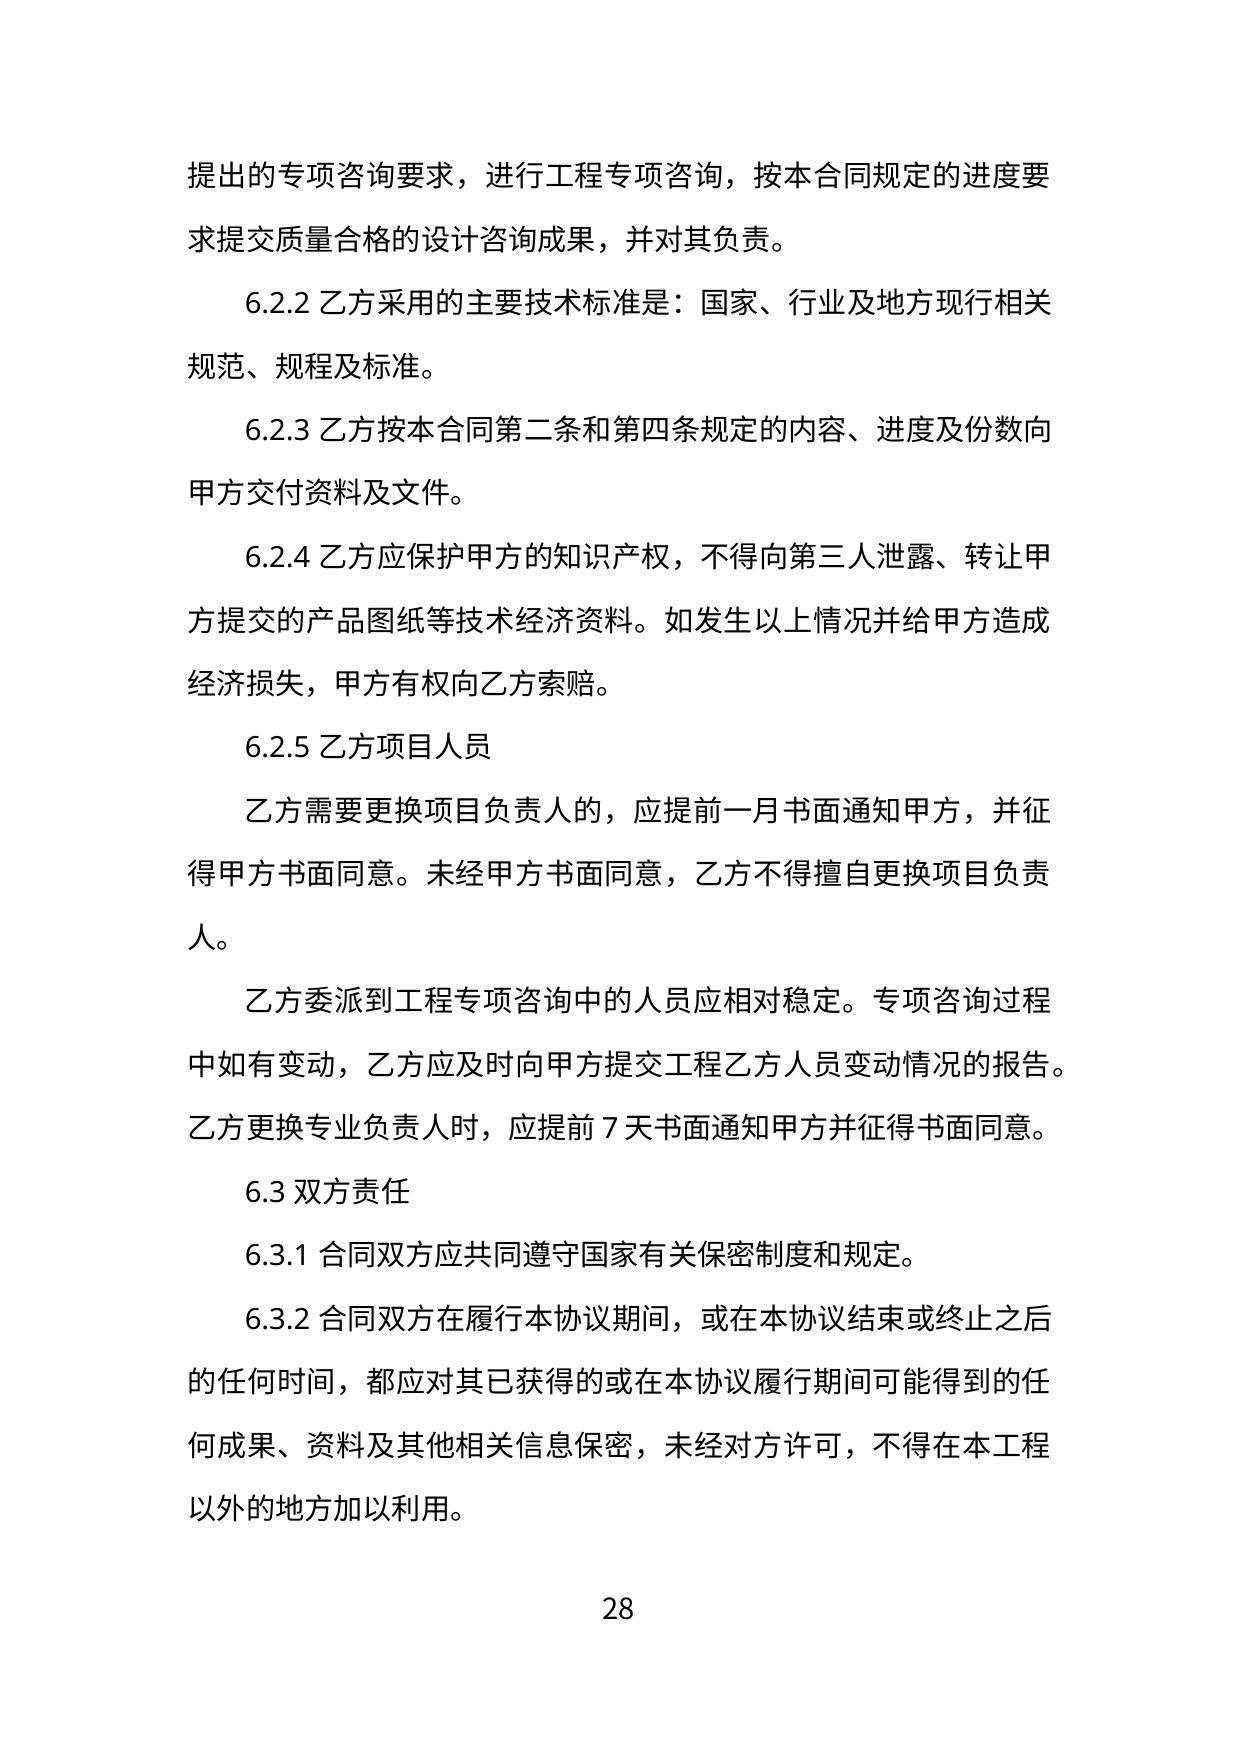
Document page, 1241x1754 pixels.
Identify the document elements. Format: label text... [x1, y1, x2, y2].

text 6.2.3 乙方按本合同第二条和第四条规定的内容、进度及份数向甲方交付资料及文件。 [187, 407, 1053, 512]
text 6.2.2 乙方采用的主要技术标准是：国家、行业及地方现行相关规范、规程及标准。 [187, 279, 1053, 385]
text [187, 153, 1053, 258]
text 6.2.4 乙方应保护甲方的知识产权，不得向第三人泄露、转让甲方提交的产品图纸等技术经济资料。如发生以上情况并给甲方造成经济损失，甲方有权向乙方索赔。 [187, 533, 1053, 703]
text 6.2.5 乙方项目人员 [187, 724, 1053, 766]
text 乙方委派到工程专项咨询中的人员应相对稳定。专项咨询过程中如有变动，乙方应及时向甲方提交工程乙方人员变动情况的报告。乙方更换专业负责人时，应提前7天书面通知甲方并征得书面同意。 [187, 978, 1053, 1147]
text 6.3.2 合同双方在履行本协议期间，或在本协议结束或终止之后的任何时间，都应对其已获得的或在本协议履行期间可能得到的任何成果、资料及其他相关信息保密，未经对方许可，不得在本工程以外的地方加以利用。 [187, 1295, 1053, 1528]
text 6.3 双方责任 [187, 1168, 1053, 1211]
text 乙方需要更换项目负责人的，应提前一月书面通知甲方，并征得甲方书面同意。未经甲方书面同意，乙方不得擅自更换项目负责人。 [187, 787, 1053, 957]
text 6.3.1 合同双方应共同遵守国家有关保密制度和规定。 [187, 1232, 1053, 1274]
